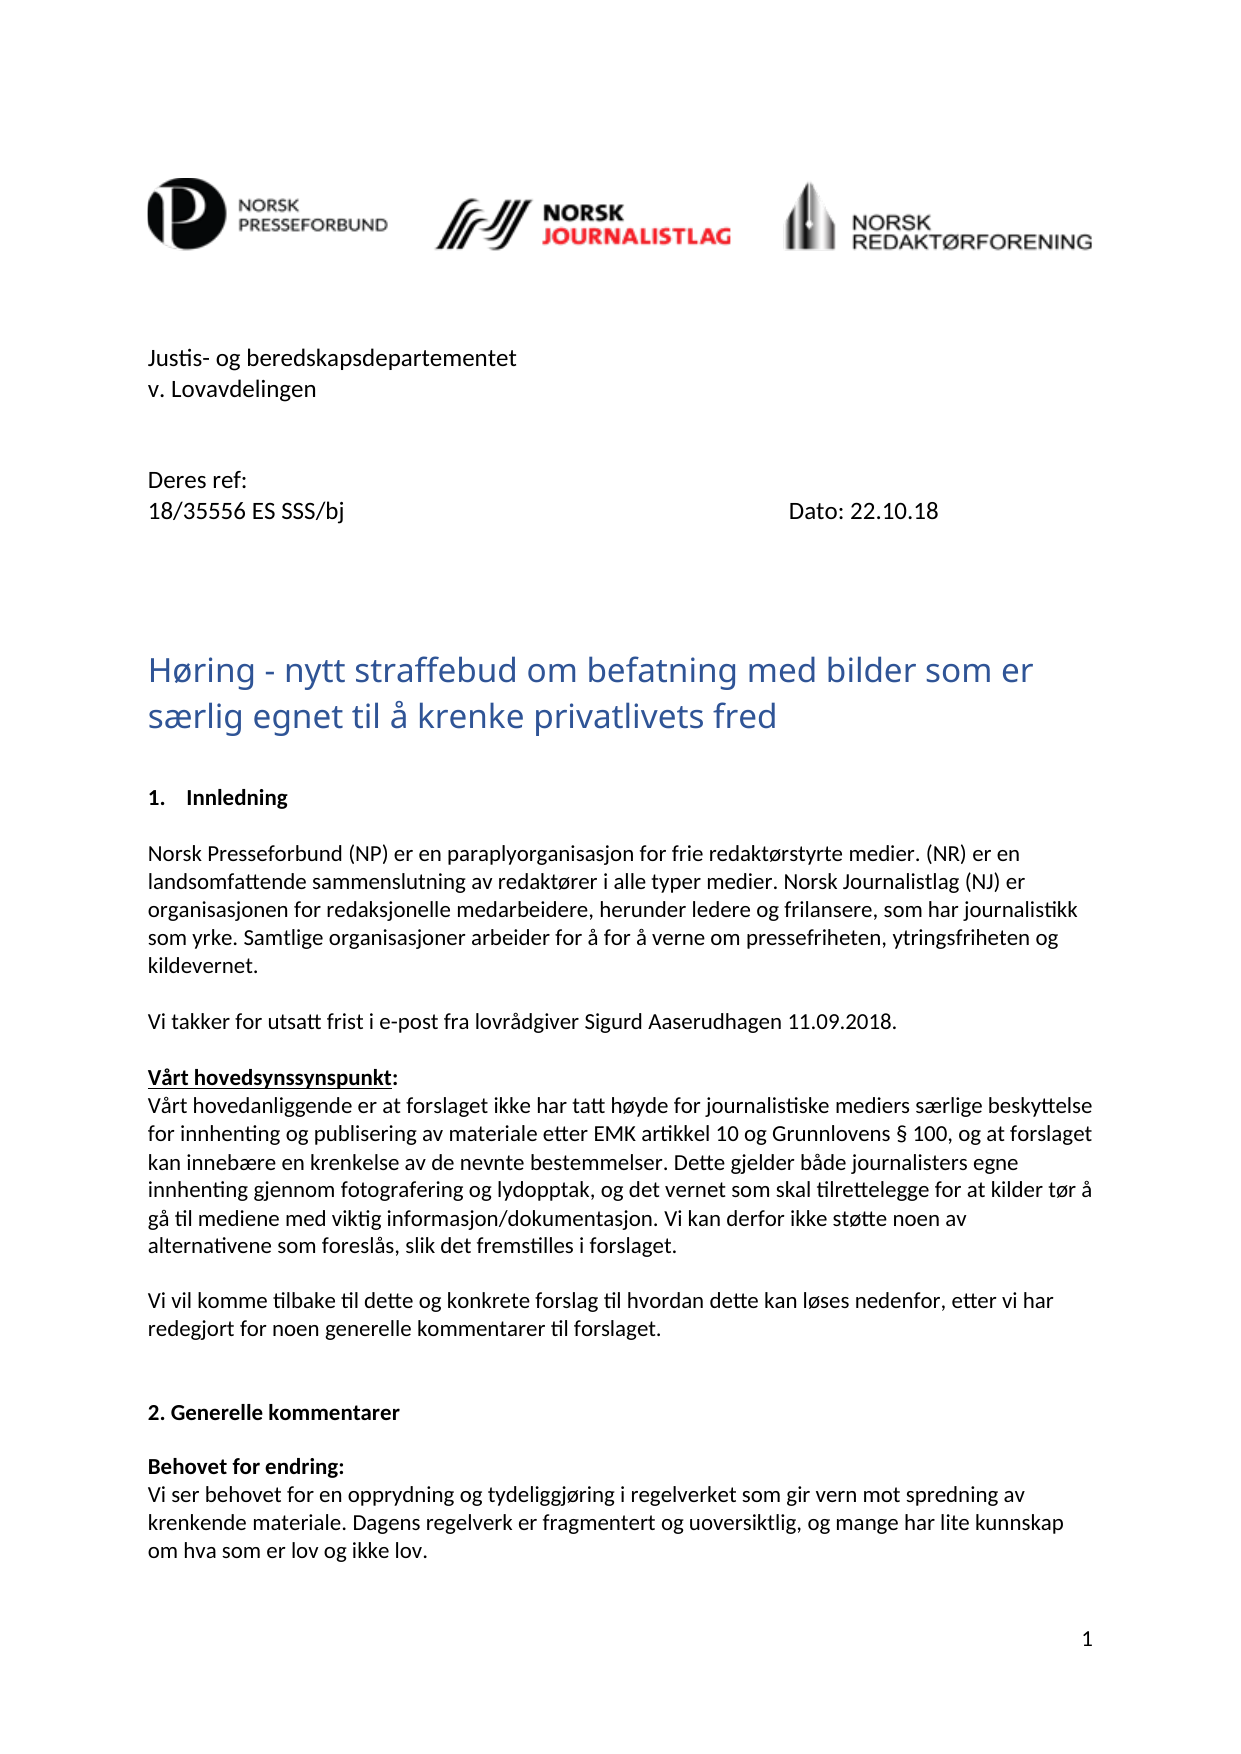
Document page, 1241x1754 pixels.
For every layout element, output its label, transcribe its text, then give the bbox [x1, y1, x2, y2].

text Deres ref: [148, 465, 1093, 495]
text Høring - nytt straffebud om befatning med bilder som er særlig egnet til å krenke privatlivets fred [148, 556, 1093, 738]
text Vi takker for utsatt frist i e-post fra lovrådgiver Sigurd Aaserudhagen 11.09.2018. [148, 1007, 1093, 1036]
text 1. Innledning [148, 783, 1093, 811]
text Justis- og beredskapsdepartementet [148, 343, 1093, 373]
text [148, 1398, 1093, 1591]
text v. Lovavdelingen [148, 373, 1093, 404]
text Vårt hovedsynssynspunkt: Vårt hovedanliggende er at forslaget ikke har tatt høyde for journalistiske mediers særlige beskyttelse for innhenting og publisering av materiale etter EMK artikkel 10 og Grunnlovens § 100, og at forslaget kan innebære en krenkelse av de nevnte bestemmelser. Dette gjelder både journalisters egne innhenting gjennom fotografering og lydopptak, og det vernet som skal tilrettelegge for at kilder tør å gå til mediene med viktig informasjon/dokumentasjon. Vi kan derfor ikke støtte noen av alternativene som foreslås, slik det fremstilles i forslaget. Vi vil komme tilbake til dette og konkrete forslag til hvordan dette kan løses nedenfor, etter vi har redegjort for noen generelle kommentarer til forslaget. [148, 1063, 1093, 1370]
text Norsk Presseforbund (NP) er en paraplyorganisasjon for frie redaktørstyrte medier. (NR) er en landsomfattende sammenslutning av redaktører i alle typer medier. Norsk Journalistlag (NJ) er organisasjonen for redaksjonelle medarbeidere, herunder ledere og frilansere, som har journalistikk som yrke. Samtlige organisasjoner arbeider for å for å verne om pressefriheten, ytringsfriheten og kildevernet. [148, 839, 1093, 979]
text 18/35556 ES SSS/bj Dato: 22.10.18 [148, 495, 1093, 526]
picture [147, 178, 1095, 268]
